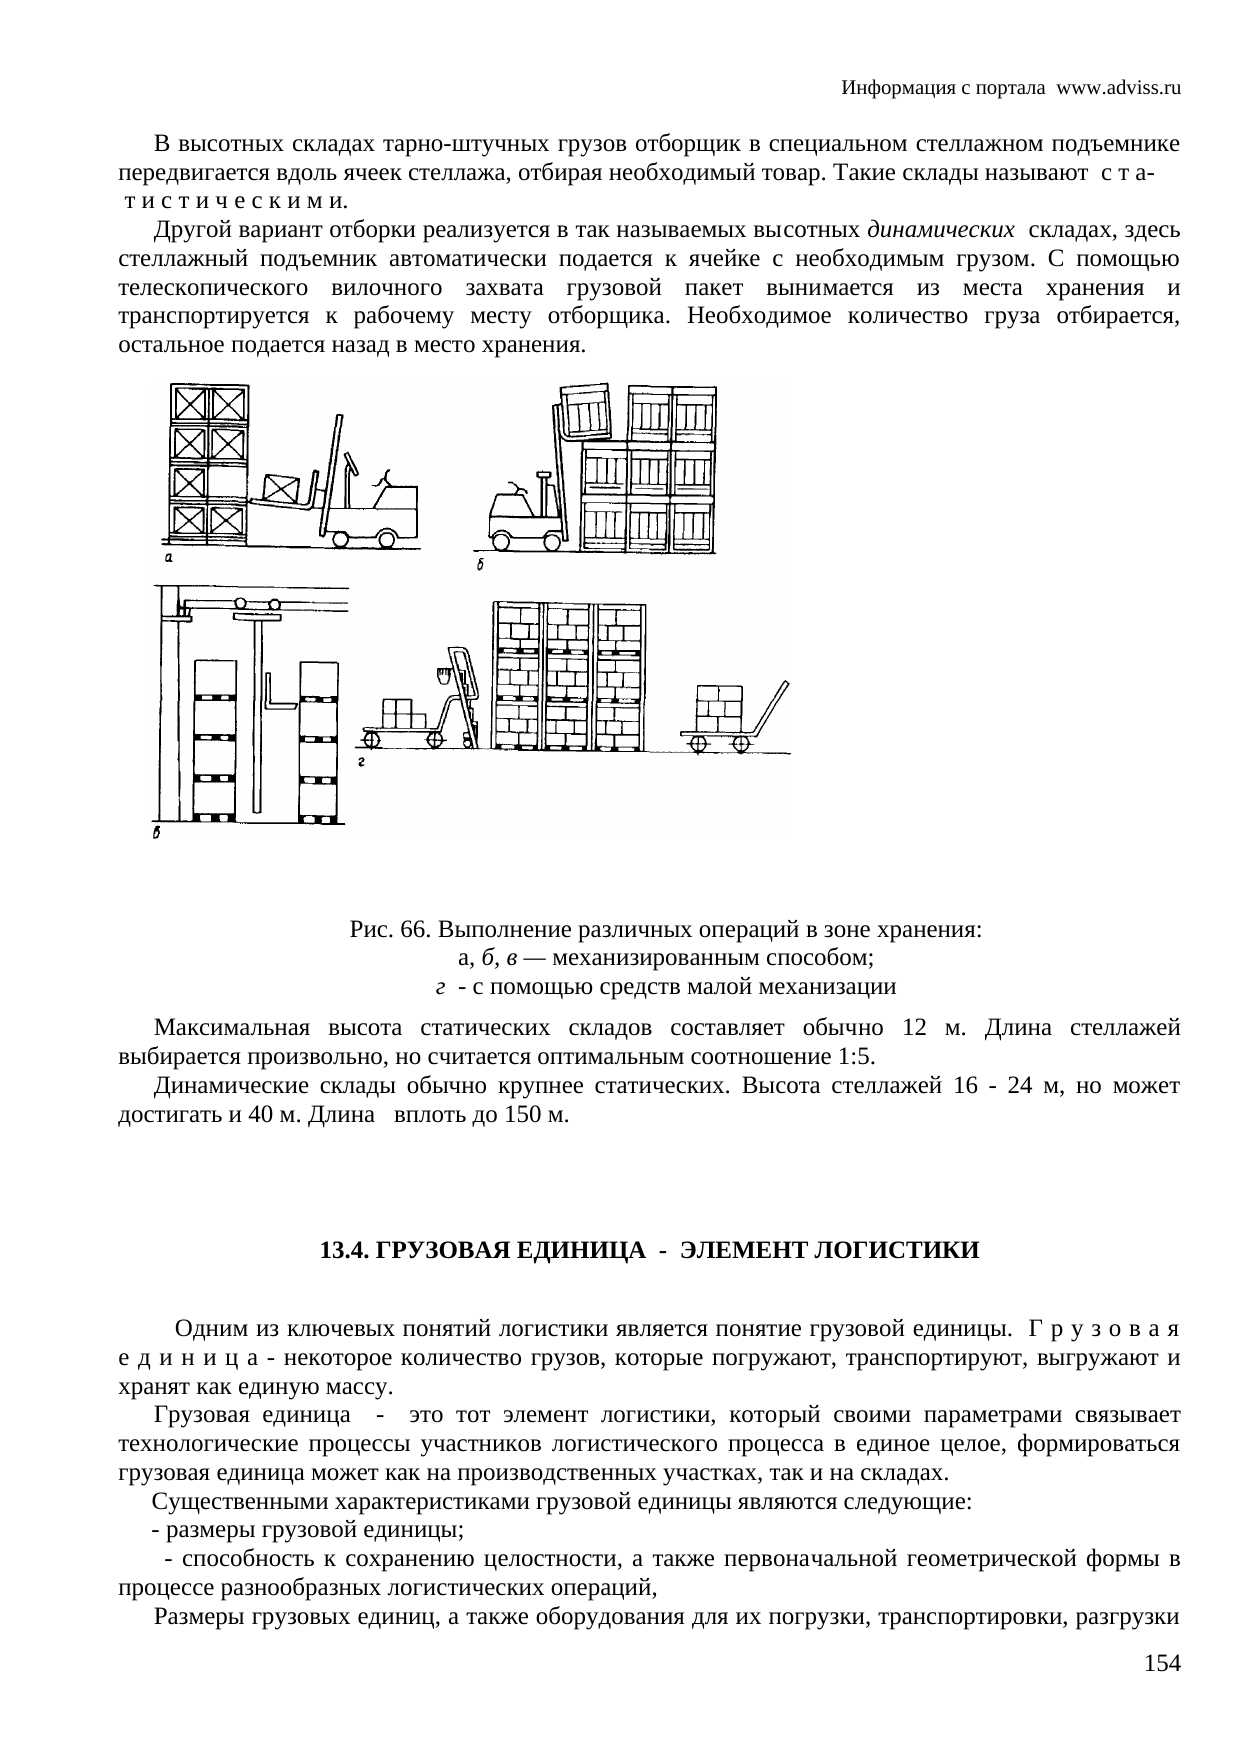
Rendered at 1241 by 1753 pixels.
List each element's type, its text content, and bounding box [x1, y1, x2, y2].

text - размеры грузовой единицы; [118, 1514, 1181, 1543]
text Грузовая единица - это тот элемент логистики, который своими параметрами связывает технологические процессы участников логистического процесса в единое целое, формироваться грузовая единица может как на производственных участках, так и на складах. [118, 1399, 1181, 1486]
text В высотных складах тарно-штучных грузов отборщик в специальном стеллажном подъемнике передвигается вдоль ячеек стеллажа, отбирая необходимый товар. Такие склады называют с т а- [118, 128, 1181, 185]
text Одним из ключевых понятий логистики является понятие грузовой единицы. Г р у з о в а я е д и н и ц а - некоторое количество грузов, которые погружают, транспортируют, выгружают и хранят как единую массу. [118, 1313, 1181, 1399]
text - способность к сохранению целостности, а также первоначальной геометрической формы в процессе разнообразных логистических операций, [118, 1543, 1181, 1601]
text а, б, в — механизированным способом; [118, 942, 1181, 971]
text Существенными характеристиками грузовой единицы являются следующие: [118, 1486, 1181, 1514]
text т и с т и ч е с к и м и. [118, 185, 1181, 214]
text Другой вариант отборки реализуется в так называемых высотных динамических складах, здесь стеллажный подъемник автоматически подается к ячейке с необходимым грузом. С помощью телескопического вилочного захвата грузовой пакет вынимается из места хранения и транспортируется к рабочему месту отборщика. Необходимое количество груза отбирается, остальное подается назад в место хранения. [118, 214, 1181, 358]
subtitle 13.4. ГРУЗОВАЯ ЕДИНИЦА - ЭЛЕМЕНТ ЛОГИСТИКИ [118, 1235, 1181, 1264]
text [118, 1601, 1181, 1629]
text г - с помощью средств малой механизации [118, 971, 1181, 1000]
text Максимальная высота статических складов составляет обычно 12 м. Длина стеллажей выбирается произвольно, но считается оптимальным соотношение 1:5. [118, 1012, 1181, 1070]
text Динамические склады обычно крупнее статических. Высота стеллажей 16 - 24 м, но может достигать и 40 м. Длина вплоть до 150 м. [118, 1070, 1181, 1127]
text Рис. 66. Выполнение различных операций в зоне хранения: [118, 914, 1181, 942]
picture [151, 382, 791, 839]
